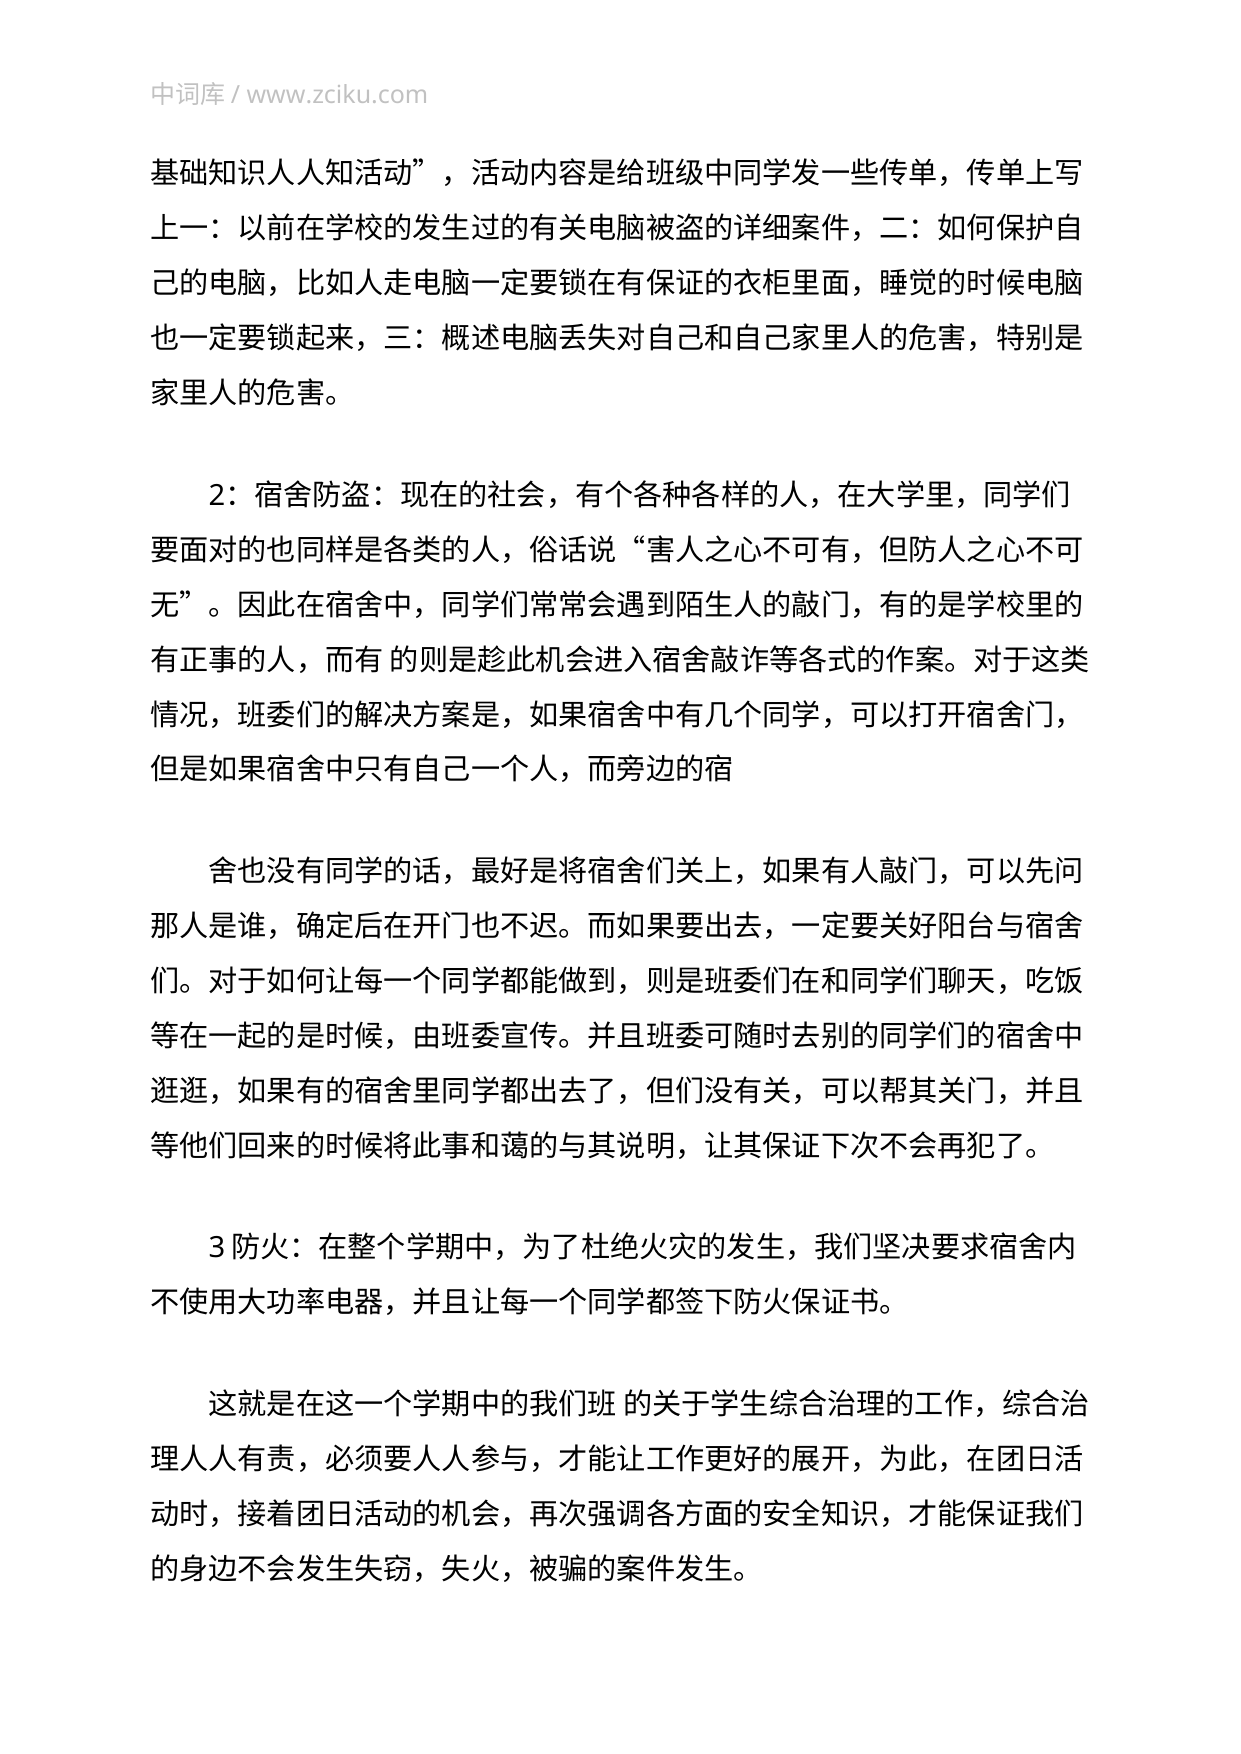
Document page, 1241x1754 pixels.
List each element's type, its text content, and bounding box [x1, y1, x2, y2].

text 3防火：在整个学期中，为了杜绝火灾的发生，我们坚决要求宿舍内不使用大功率电器，并且让每一个同学都签下防火保证书。 [150, 1224, 1090, 1321]
text 舍也没有同学的话，最好是将宿舍们关上，如果有人敲门，可以先问那人是谁，确定后在开门也不迟。而如果要出去，一定要关好阳台与宿舍们。对于如何让每一个同学都能做到，则是班委们在和同学们聊天，吃饭等在一起的是时候，由班委宣传。并且班委可随时去别的同学们的宿舍中逛逛，如果有的宿舍里同学都出去了，但们没有关，可以帮其关门，并且等他们回来的时候将此事和蔼的与其说明，让其保证下次不会再犯了。 [150, 848, 1090, 1164]
text 这就是在这一个学期中的我们班 的关于学生综合治理的工作，综合治理人人有责，必须要人人参与，才能让工作更好的展开，为此，在团日活动时，接着团日活动的机会，再次强调各方面的安全知识，才能保证我们的身边不会发生失窃，失火，被骗的案件发生。 [150, 1381, 1090, 1588]
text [150, 150, 1090, 412]
text 2：宿舍防盗：现在的社会，有个各种各样的人，在大学里，同学们要面对的也同样是各类的人，俗话说“害人之心不可有，但防人之心不可无”。因此在宿舍中，同学们常常会遇到陌生人的敲门，有的是学校里的有正事的人，而有 的则是趁此机会进入宿舍敲诈等各式的作案。对于这类情况，班委们的解决方案是，如果宿舍中有几个同学，可以打开宿舍门，但是如果宿舍中只有自己一个人，而旁边的宿 [150, 471, 1090, 788]
